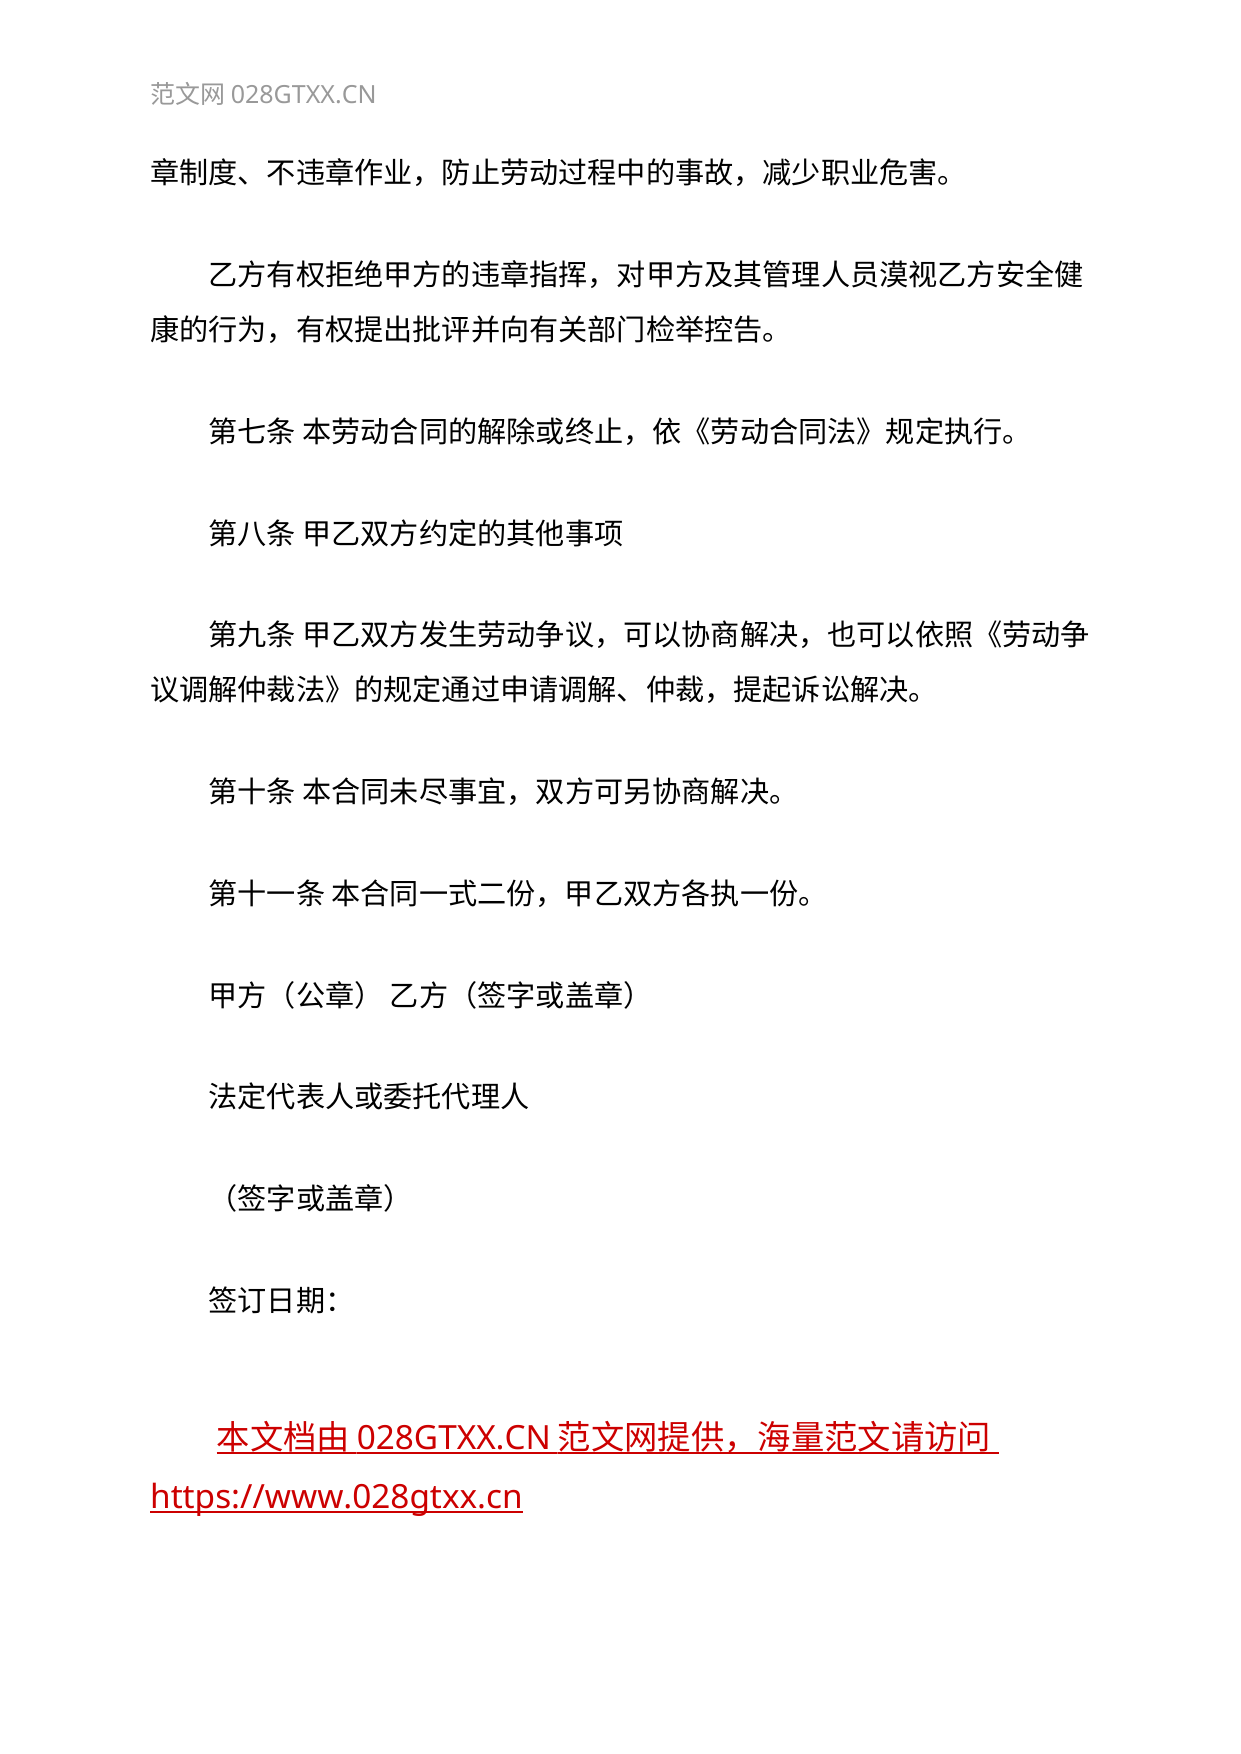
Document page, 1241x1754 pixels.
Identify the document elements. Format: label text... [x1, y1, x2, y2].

text 第十条 本合同未尽事宜，双方可另协商解决。 [150, 769, 1090, 811]
text 第九条 甲乙双方发生劳动争议，可以协商解决，也可以依照《劳动争议调解仲裁法》的规定通过申请调解、仲裁，提起诉讼解决。 [150, 612, 1090, 709]
text 第七条 本劳动合同的解除或终止，依《劳动合同法》规定执行。 [150, 408, 1090, 451]
text （签字或盖章） [150, 1176, 1090, 1218]
text 签订日期： [150, 1277, 1090, 1320]
text 第十一条 本合同一式二份，甲乙双方各执一份。 [150, 870, 1090, 913]
text 乙方有权拒绝甲方的违章指挥，对甲方及其管理人员漠视乙方安全健康的行为，有权提出批评并向有关部门检举控告。 [150, 252, 1090, 349]
text 甲方（公章） 乙方（签字或盖章） [150, 972, 1090, 1014]
text 法定代表人或委托代理人 [150, 1074, 1090, 1116]
text 第八条 甲乙双方约定的其他事项 [150, 510, 1090, 552]
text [150, 150, 1090, 192]
text 本文档由028GTXX.CN范文网提供，海量范文请访问 https://www.028gtxx.cn [150, 1411, 1090, 1518]
